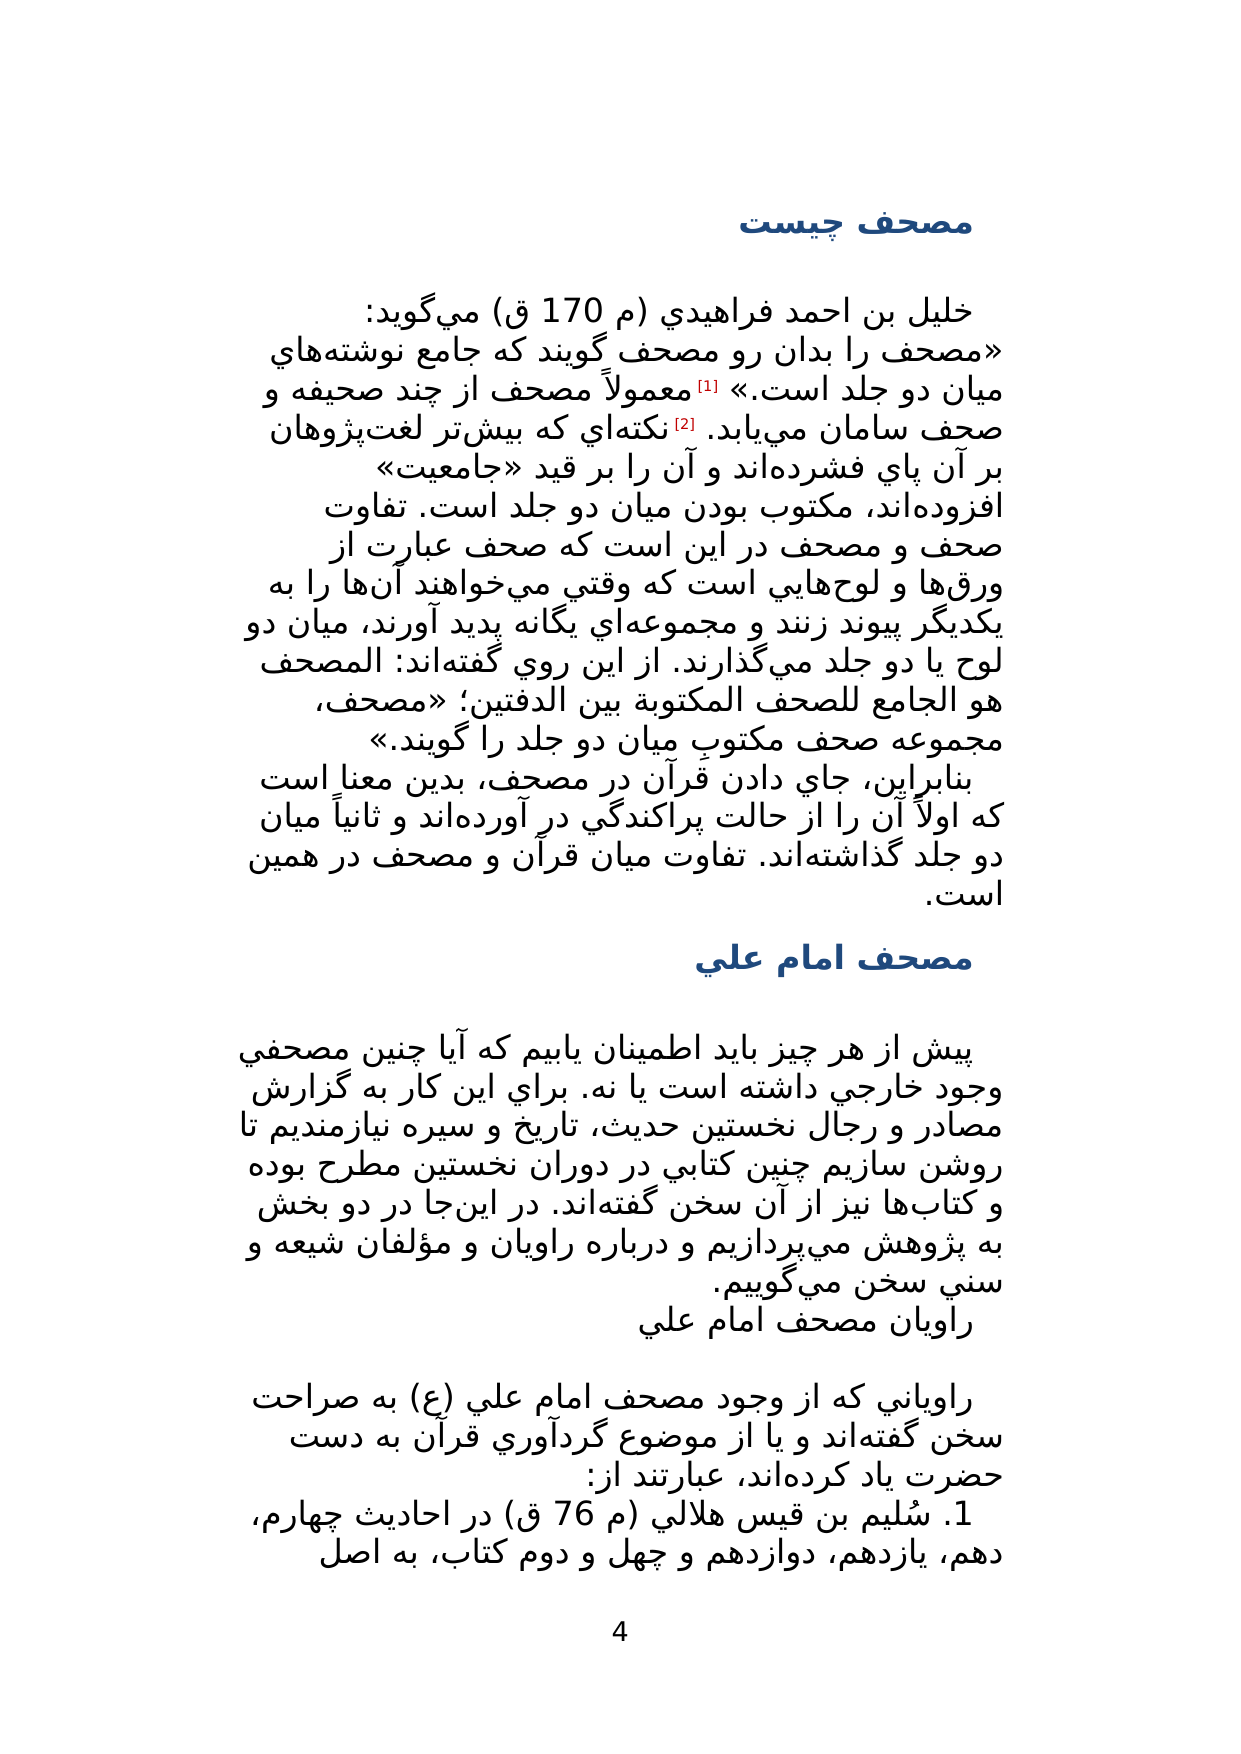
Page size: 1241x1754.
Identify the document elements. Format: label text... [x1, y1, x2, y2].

text راويان مصحف امام علي [236, 1300, 1004, 1339]
subtitle مصحف چيست [236, 202, 1004, 241]
subtitle مصحف امام علي [236, 938, 1004, 977]
text راوياني كه از وجود مصحف امام علي (ع) به صراحت سخن گفته‌اند و يا از موضوع گردآوري قرآن به دست حضرت ياد كرده‌اند، عبارتند از: [236, 1377, 1004, 1494]
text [236, 1494, 1004, 1572]
text پيش از هر چيز بايد اطمينان يابيم كه آيا چنين مصحفي وجود خارجي داشته است يا نه. براي اين كار به گزارش مصادر و رجال نخستين حديث، تاريخ و سيره نيازمنديم تا روشن سازيم چنين كتابي در دوران نخستين مطرح بوده و كتاب‌ها نيز از آن سخن گفته‌اند. در اين‌جا در دو بخش به پژوهش مي‌پردازيم و درباره راويان و مؤلفان شيعه و سني سخن مي‌گوييم. [236, 1028, 1004, 1300]
text خليل بن احمد فراهيدي (م 170 ق) مي‌گويد: «مصحف را بدان رو مصحف گويند كه جامع نوشته‌هاي ميان دو جلد است.» [1] معمولاً مصحف از چند صحيفه و صحف سامان مي‌يابد. [2] نكته‌اي كه بيش‌تر لغت‌پژوهان بر آن پاي فشرده‌اند و آن را بر قيد «جامعيت» افزوده‌اند، مكتوب بودن ميان دو جلد است. تفاوت صحف و مصحف در اين است كه صحف عبارت از ورق‌ها و لوح‌هايي است كه وقتي مي‌خواهند آن‌ها را به يكديگر پيوند زنند و مجموعه‌اي يگانه پديد آورند، ميان دو لوح يا دو جلد مي‌گذارند. از اين روي گفته‌اند: المصحف هو الجامع للصحف المكتوبة بين الدفتين؛ «مصحف، مجموعه صحف مكتوبِ ميان دو جلد را گويند.» [236, 292, 1004, 758]
text بنابراين، جاي دادن قرآن در مصحف، بدين معنا است كه اولاً آن را از حالت پراكندگي در آورده‌اند و ثانياً ميان دو جلد گذاشته‌اند. تفاوت ميان قرآن و مصحف در همين است. [236, 758, 1004, 913]
